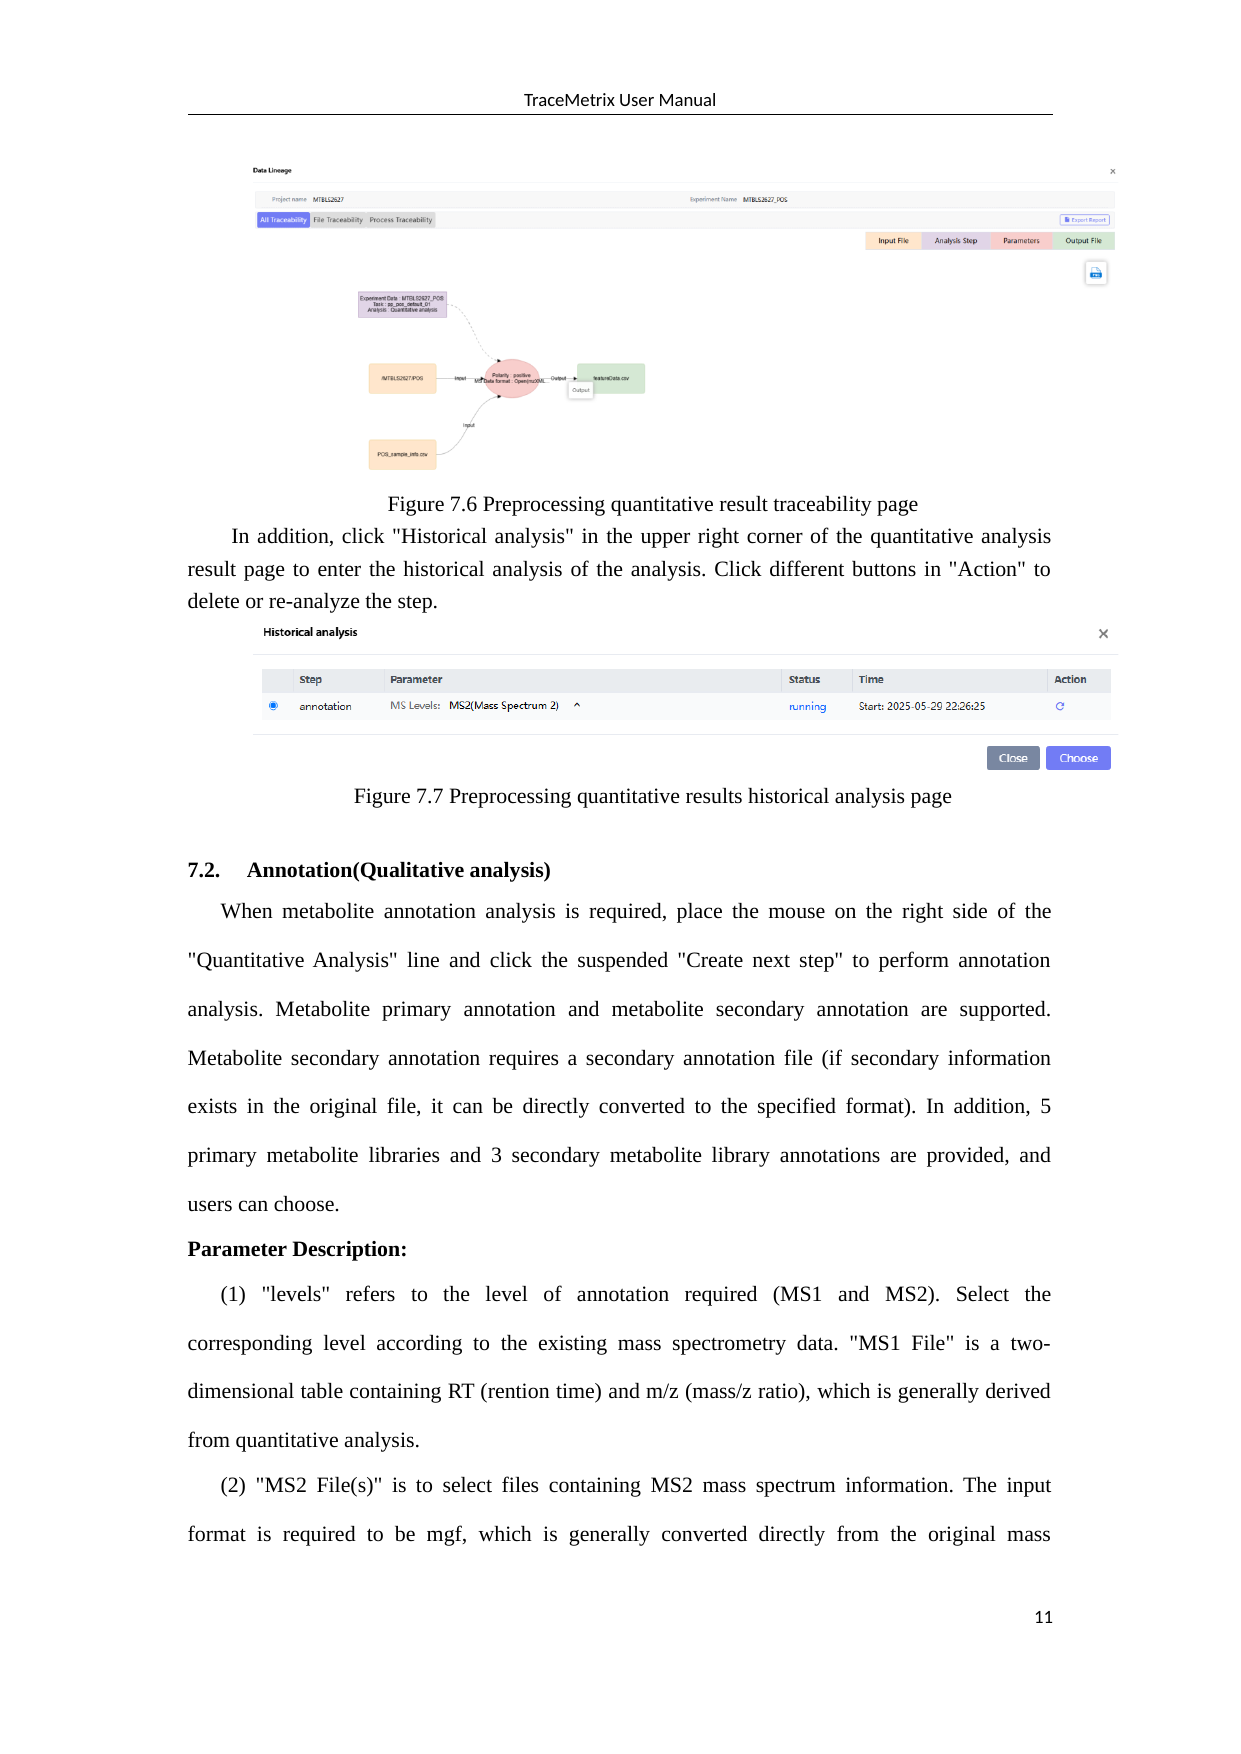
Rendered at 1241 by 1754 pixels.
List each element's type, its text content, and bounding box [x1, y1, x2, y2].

text (1) "levels" refers to the level of annotation required (MS1 and MS2). Select the corresponding level according to the existing mass spectrometry data. "MS1 File" is a two-dimensional table containing RT (rention time) and m/z (mass/z ratio), which is generally derived from quantitative analysis. [187, 1277, 1053, 1456]
text In addition, click "Historical analysis" in the upper right corner of the quantitative analysis result page to enter the historical analysis of the analysis. Click different buttons in "Action" to delete or re-analyze the step. [187, 519, 1053, 617]
list Figure 7.6 Preprocessing quantitative result traceability page [231, 487, 1053, 519]
text When metabolite annotation analysis is required, place the mouse on the right side of the "Quantitative Analysis" line and click the suspended "Create next step" to perform annotation analysis. Metabolite primary annotation and metabolite secondary annotation are supported. Metabolite secondary annotation requires a secondary annotation file (if secondary information exists in the original file, it can be directly converted to the specified format). In addition, 5 primary metabolite libraries and 3 secondary metabolite library annotations are provided, and users can choose. [187, 895, 1053, 1220]
list Figure 7.7 Preprocessing quantitative results historical analysis page [231, 779, 1053, 812]
subtitle Annotation(Qualitative analysis) [187, 857, 1053, 882]
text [187, 1469, 1053, 1550]
picture [253, 162, 1119, 472]
picture [253, 617, 1119, 774]
text Parameter Description: [187, 1232, 1053, 1265]
